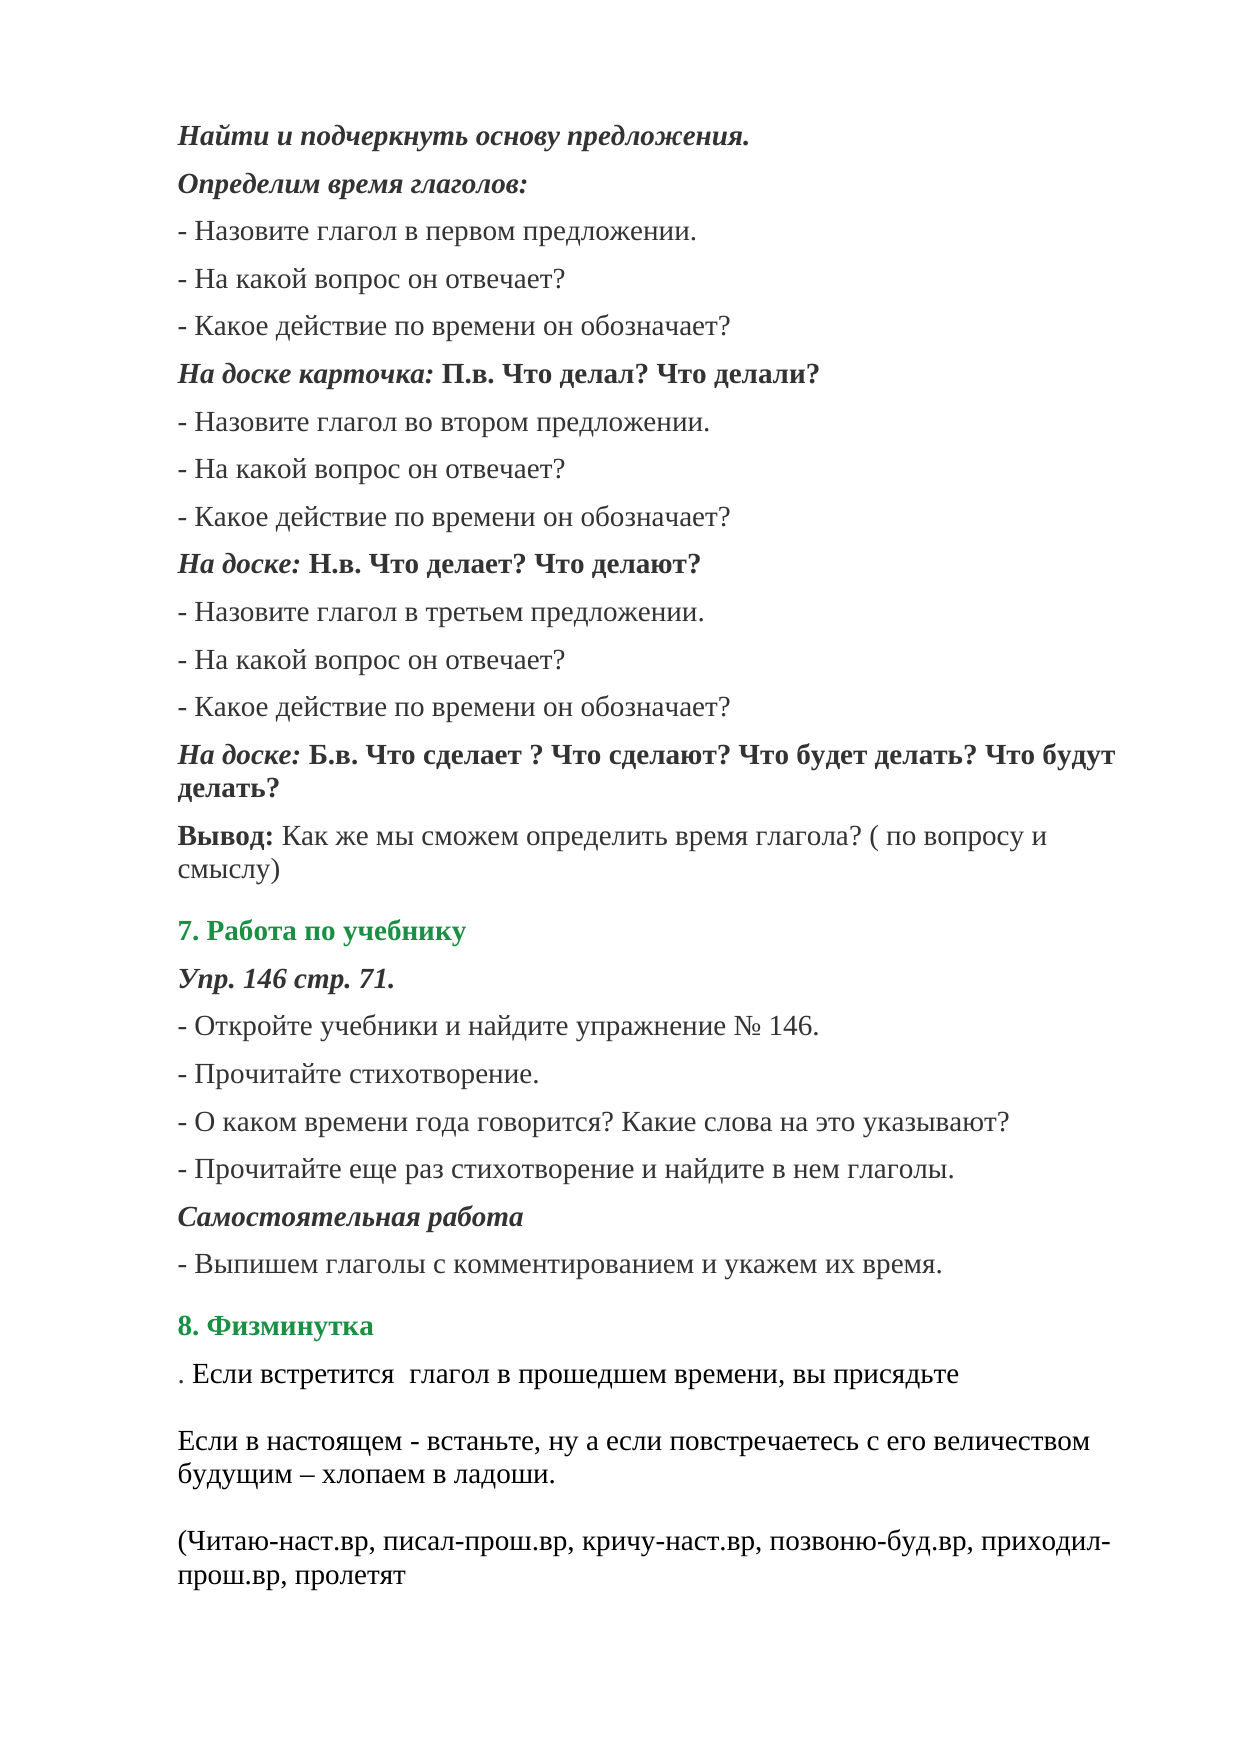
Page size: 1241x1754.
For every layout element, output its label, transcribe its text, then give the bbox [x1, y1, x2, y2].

text 8. Физминутка [177, 1308, 1152, 1342]
text (Читаю-наст.вр, писал-прош.вр, кричу-наст.вр, позвоню-буд.вр, приходил-прош.вр, пролетят [177, 1523, 1152, 1591]
text - Назовите глагол в третьем предложении. [177, 594, 1152, 628]
text - Прочитайте еще раз стихотворение и найдите в нем глаголы. [177, 1151, 1152, 1185]
text - Какое действие по времени он обозначает? [177, 308, 1152, 342]
text Вывод: Как же мы сможем определить время глагола? ( по вопросу и смыслу) [177, 818, 1152, 885]
text - На какой вопрос он отвечает? [177, 642, 1152, 675]
text Упр. 146 стр. 71. [177, 961, 1152, 994]
text На доске карточка: П.в. Что делал? Что делали? [177, 356, 1152, 390]
text На доске: Б.в. Что сделает ? Что сделают? Что будет делать? Что будут делать? [177, 737, 1152, 804]
text Определим время глаголов: [177, 166, 1152, 199]
text - Какое действие по времени он обозначает? [177, 499, 1152, 532]
text Если в настоящем - встаньте, ну а если повстречаетесь с его величеством будущим – хлопаем в ладоши. [177, 1423, 1152, 1490]
text - Откройте учебники и найдите упражнение № 146. [177, 1008, 1152, 1042]
text - О каком времени года говорится? Какие слова на это указывают? [177, 1104, 1152, 1137]
text - Назовите глагол во втором предложении. [177, 404, 1152, 437]
text - На какой вопрос он отвечает? [177, 451, 1152, 485]
text - Выпишем глаголы с комментированием и укажем их время. [177, 1247, 1152, 1280]
text - Прочитайте стихотворение. [177, 1056, 1152, 1090]
text На доске: Н.в. Что делает? Что делают? [177, 547, 1152, 580]
text . Если встретится глагол в прошедшем времени, вы присядьте [177, 1356, 1152, 1389]
text - На какой вопрос он отвечает? [177, 261, 1152, 294]
text Самостоятельная работа [177, 1199, 1152, 1232]
text - Какое действие по времени он обозначает? [177, 689, 1152, 723]
text 7. Работа по учебнику [177, 913, 1152, 947]
text - Назовите глагол в первом предложении. [177, 213, 1152, 247]
text Найти и подчеркнуть основу предложения. [177, 118, 1152, 152]
